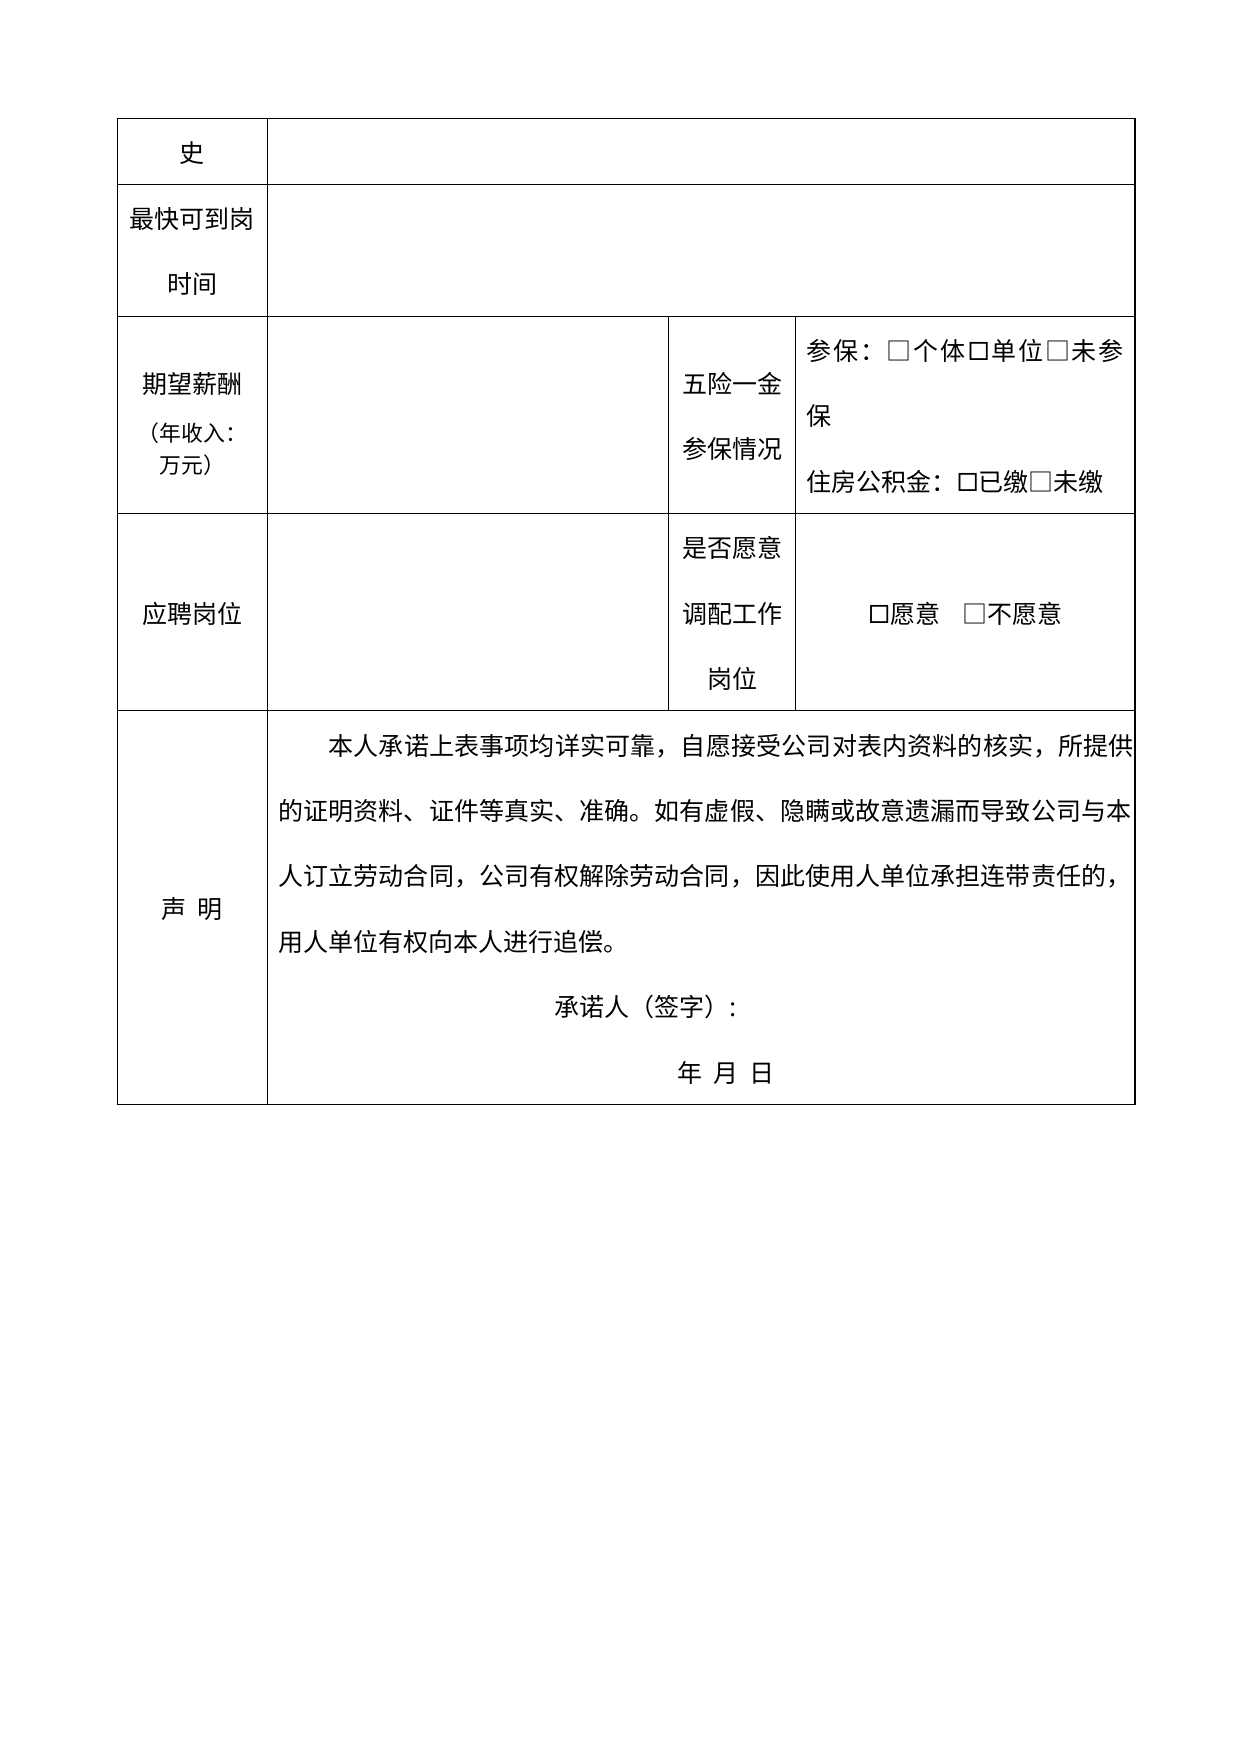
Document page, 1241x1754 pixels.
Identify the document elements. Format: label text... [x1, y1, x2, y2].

table_cell 是否愿意调配工作岗位 [669, 514, 795, 710]
table_cell [268, 317, 668, 513]
table_cell 期望薪酬 （年收入：万元） [118, 317, 267, 513]
table_cell 五险一金 参保情况 [669, 317, 795, 513]
table_cell [268, 185, 1134, 316]
table_cell [268, 514, 668, 710]
table_cell [268, 119, 1134, 184]
table_cell 参保：□个体单位□未参保 住房公积金：已缴□未缴 [796, 317, 1134, 513]
table_cell 愿意 □不愿意 [796, 514, 1134, 710]
table_cell 本人承诺上表事项均详实可靠，自愿接受公司对表内资料的核实，所提供的证明资料、证件等真实、准确。如有虚假、隐瞒或故意遗漏而导致公司与本人订立劳动合同，公司有权解除劳动合同，因此使用人单位承担连带责任的，用人单位有权向本人进行追偿。 承诺人（签字）: 年 月 日 [268, 711, 1134, 1104]
table_cell 有无重大病史 [118, 119, 267, 184]
table_cell 声 明 [118, 711, 267, 1104]
table_cell 应聘岗位 [118, 514, 267, 710]
table_cell 最快可到岗时间 [118, 185, 267, 316]
